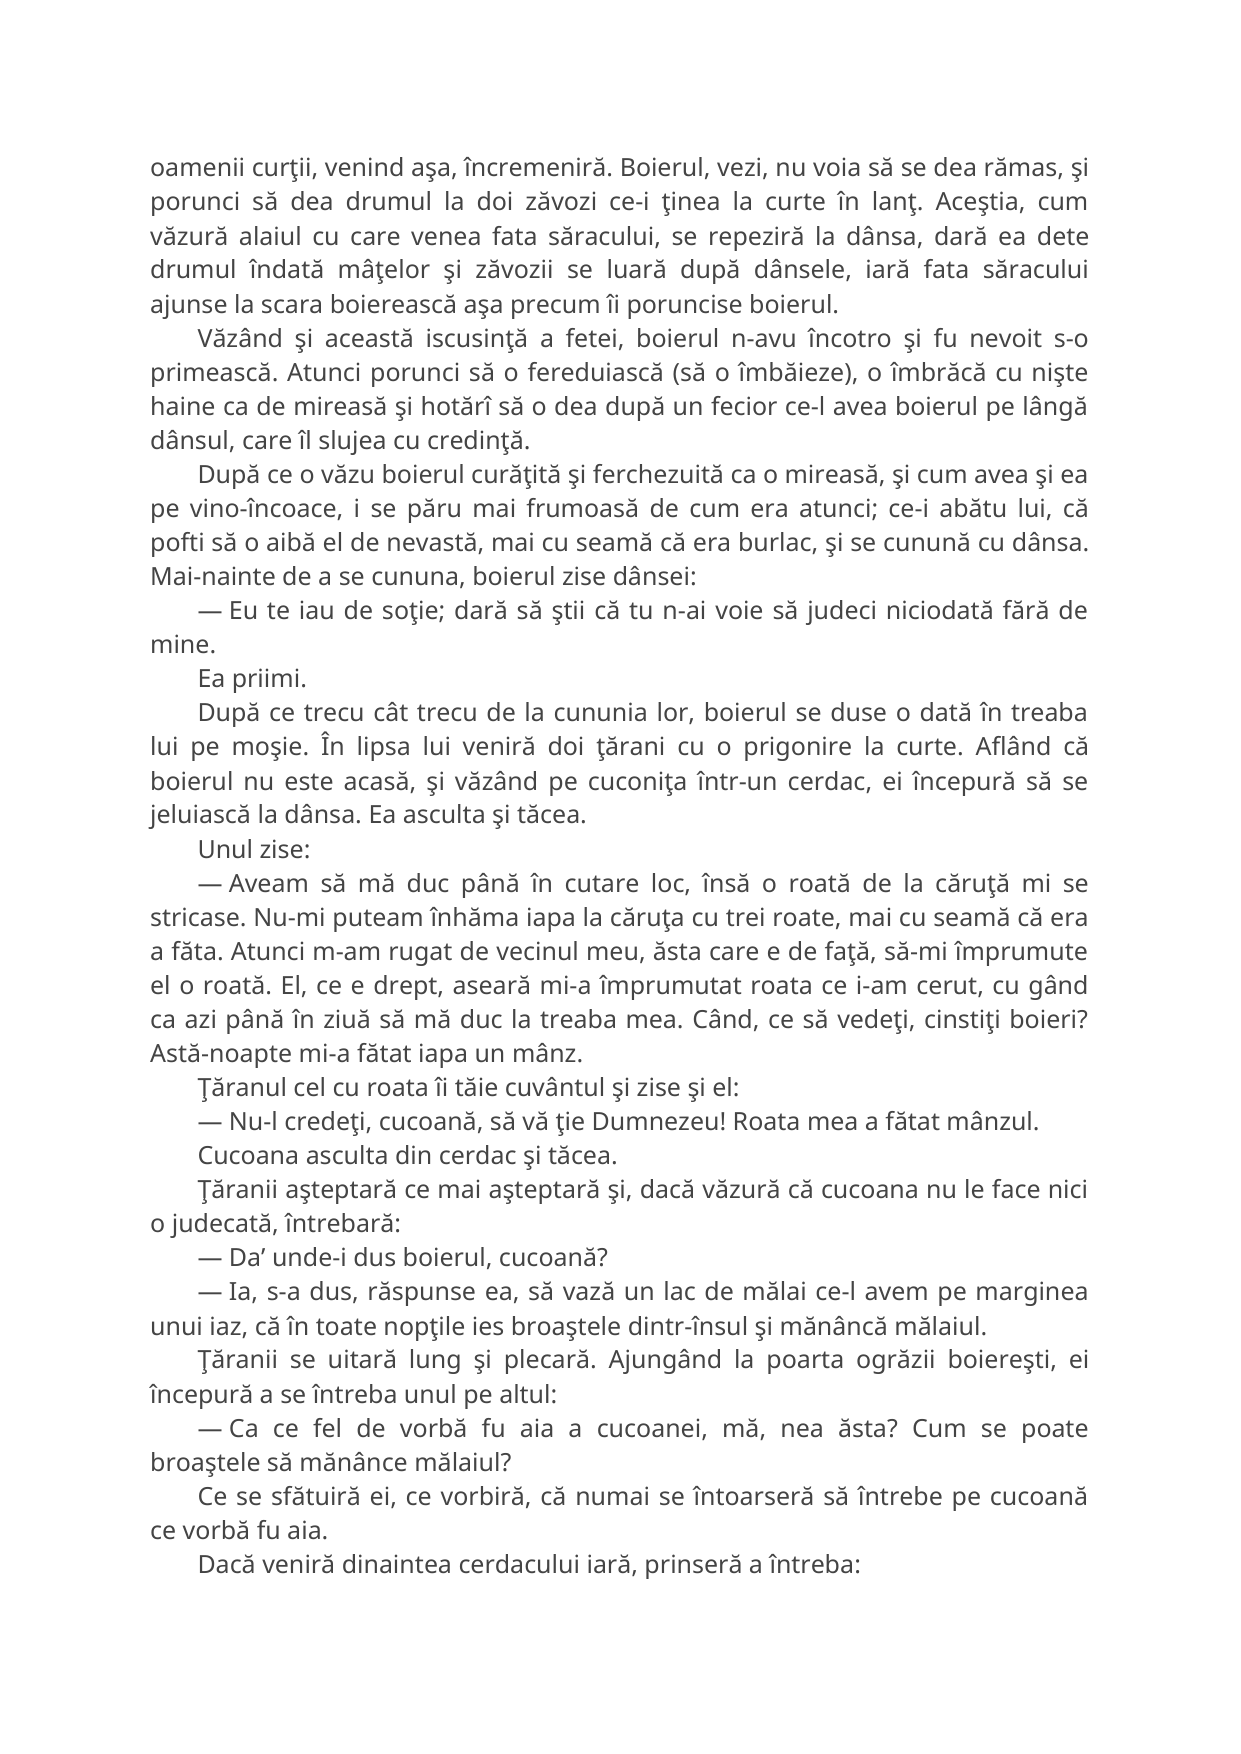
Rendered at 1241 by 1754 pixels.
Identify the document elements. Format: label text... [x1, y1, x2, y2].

text ― Aveam să mă duc până în cutare loc, însă o roată de la căruţă mi se stricase. Nu-mi puteam înhăma iapa la căruţa cu trei roate, mai cu seamă că era a făta. Atunci m-am rugat de vecinul meu, ăsta care e de faţă, să-mi împrumute el o roată. El, ce e drept, aseară mi-a împrumutat roata ce i-am cerut, cu gând ca azi până în ziuă să mă duc la treaba mea. Când, ce să vedeţi, cinstiţi boieri? Astă-noapte mi-a fătat iapa un mânz. [150, 865, 1090, 1070]
text Ce se sfătuiră ei, ce vorbiră, că numai se întoarseră să întrebe pe cucoană ce vorbă fu aia. [150, 1478, 1090, 1547]
text Ţăranii aşteptară ce mai aşteptară şi, dacă văzură că cucoana nu le face nici o judecată, întrebară: [150, 1172, 1090, 1240]
text ― Eu te iau de soţie; dară să ştii că tu n-ai voie să judeci niciodată fără de mine. [150, 593, 1090, 661]
text ― Ia, s-a dus, răspunse ea, să vază un lac de mălai ce-l avem pe marginea unui iaz, că în toate nopţile ies broaştele dintr-însul şi mănâncă mălaiul. [150, 1274, 1090, 1342]
text Ţăranii se uitară lung şi plecară. Ajungând la poarta ogrăzii boiereşti, ei începură a se întreba unul pe altul: [150, 1342, 1090, 1410]
text ― Nu-l credeţi, cucoană, să vă ţie Dumnezeu! Roata mea a fătat mânzul. [150, 1104, 1090, 1138]
text Cucoana asculta din cerdac şi tăcea. [150, 1138, 1090, 1172]
text Ţăranul cel cu roata îi tăie cuvântul şi zise şi el: [150, 1070, 1090, 1104]
text Văzând şi această iscusinţă a fetei, boierul n-avu încotro şi fu nevoit s-o primească. Atunci porunci să o fereduiască (să o îmbăieze), o îmbrăcă cu nişte haine ca de mireasă şi hotărî să o dea după un fecior ce-l avea boierul pe lângă dânsul, care îl slujea cu credinţă. [150, 320, 1090, 457]
text După ce o văzu boierul curăţită şi ferchezuită ca o mireasă, şi cum avea şi ea pe vino-încoace, i se păru mai frumoasă de cum era atunci; ce-i abătu lui, că pofti să o aibă el de nevastă, mai cu seamă că era burlac, şi se cunună cu dânsa. Mai-nainte de a se cununa, boierul zise dânsei: [150, 457, 1090, 593]
text Unul zise: [150, 831, 1090, 865]
text Dacă veniră dinaintea cerdacului iară, prinseră a întreba: [150, 1547, 1090, 1581]
text ― Ca ce fel de vorbă fu aia a cucoanei, mă, nea ăsta? Cum se poate broaştele să mănânce mălaiul? [150, 1410, 1090, 1478]
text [150, 150, 1090, 320]
text După ce trecu cât trecu de la cununia lor, boierul se duse o dată în treaba lui pe moşie. În lipsa lui veniră doi ţărani cu o prigonire la curte. Aflând că boierul nu este acasă, şi văzând pe cuconiţa într-un cerdac, ei începură să se jeluiască la dânsa. Ea asculta şi tăcea. [150, 695, 1090, 831]
text Ea priimi. [150, 661, 1090, 695]
text ― Da’ unde-i dus boierul, cucoană? [150, 1240, 1090, 1274]
